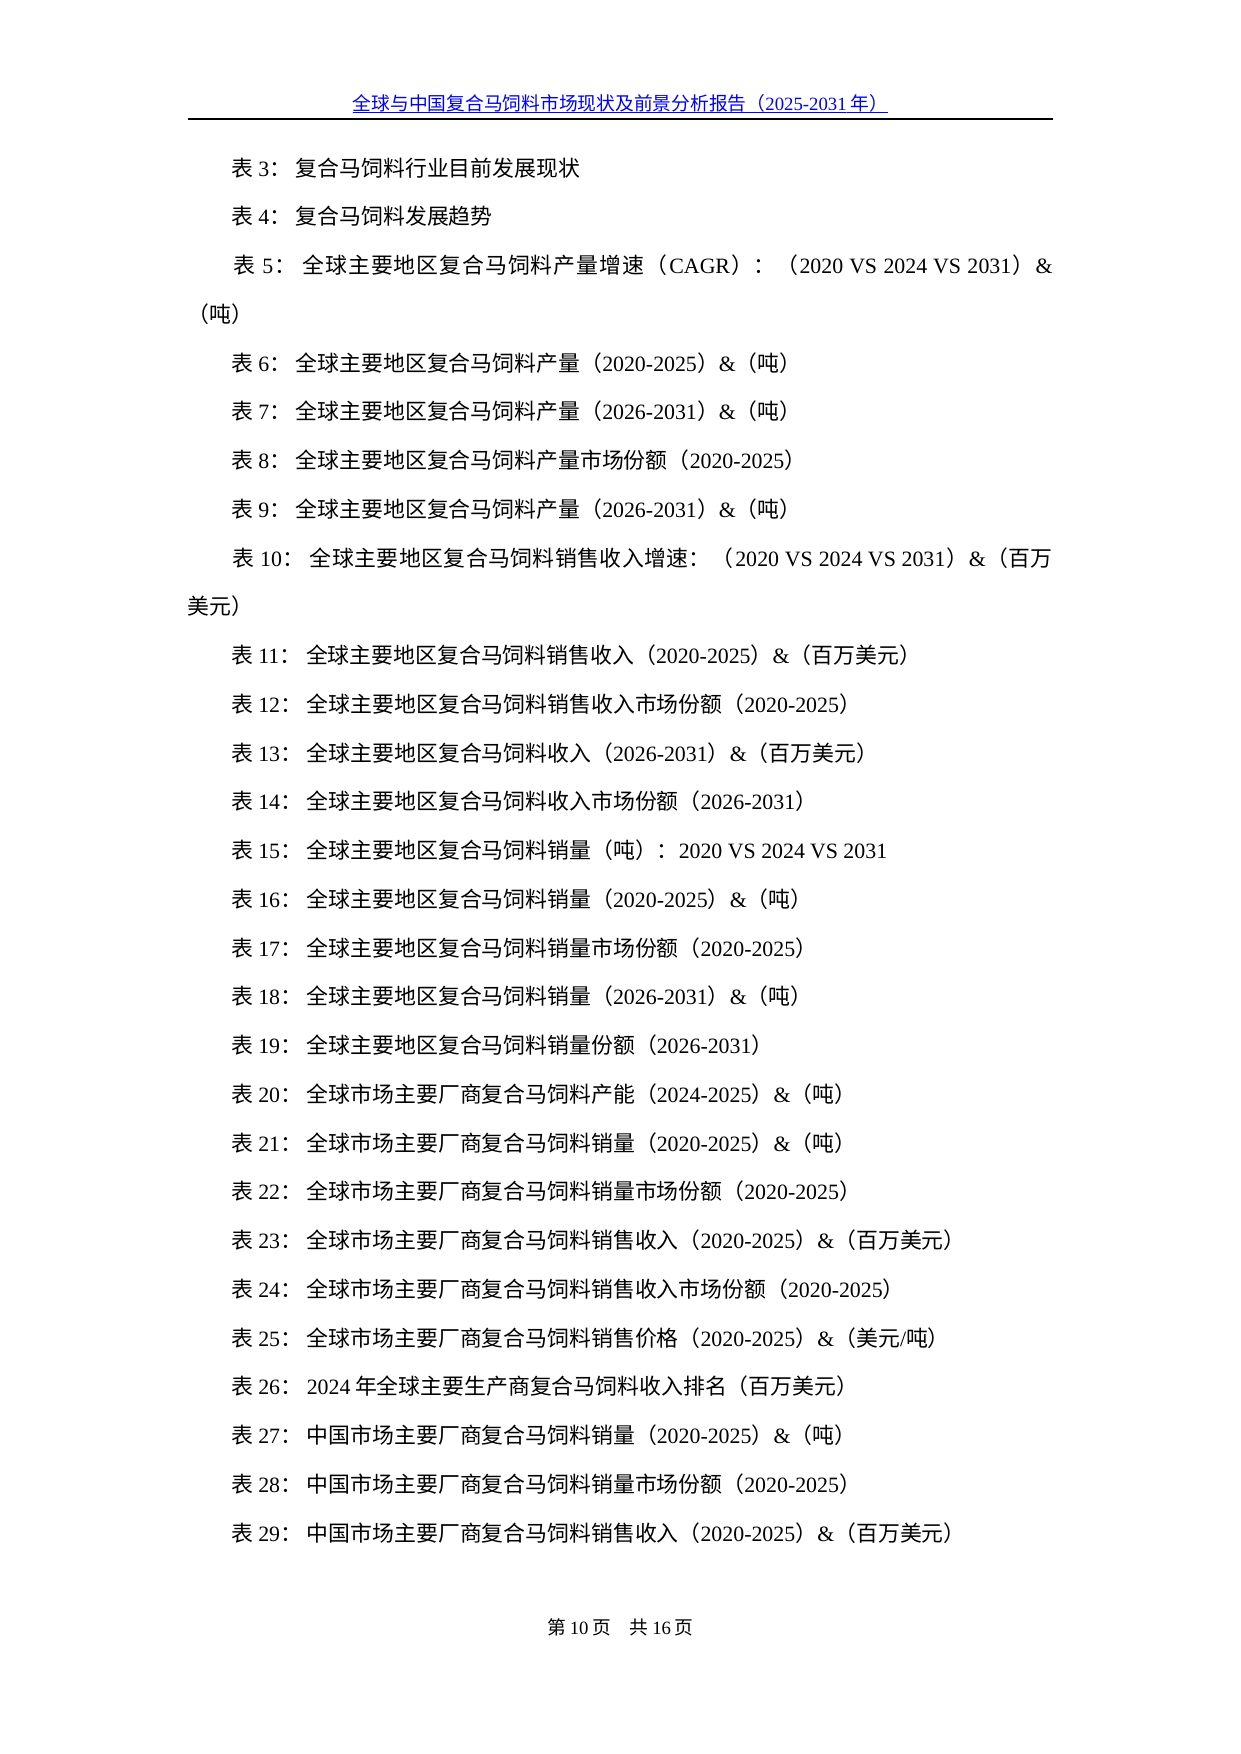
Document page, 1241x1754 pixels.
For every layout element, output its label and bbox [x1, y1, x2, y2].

text [187, 150, 1053, 1548]
